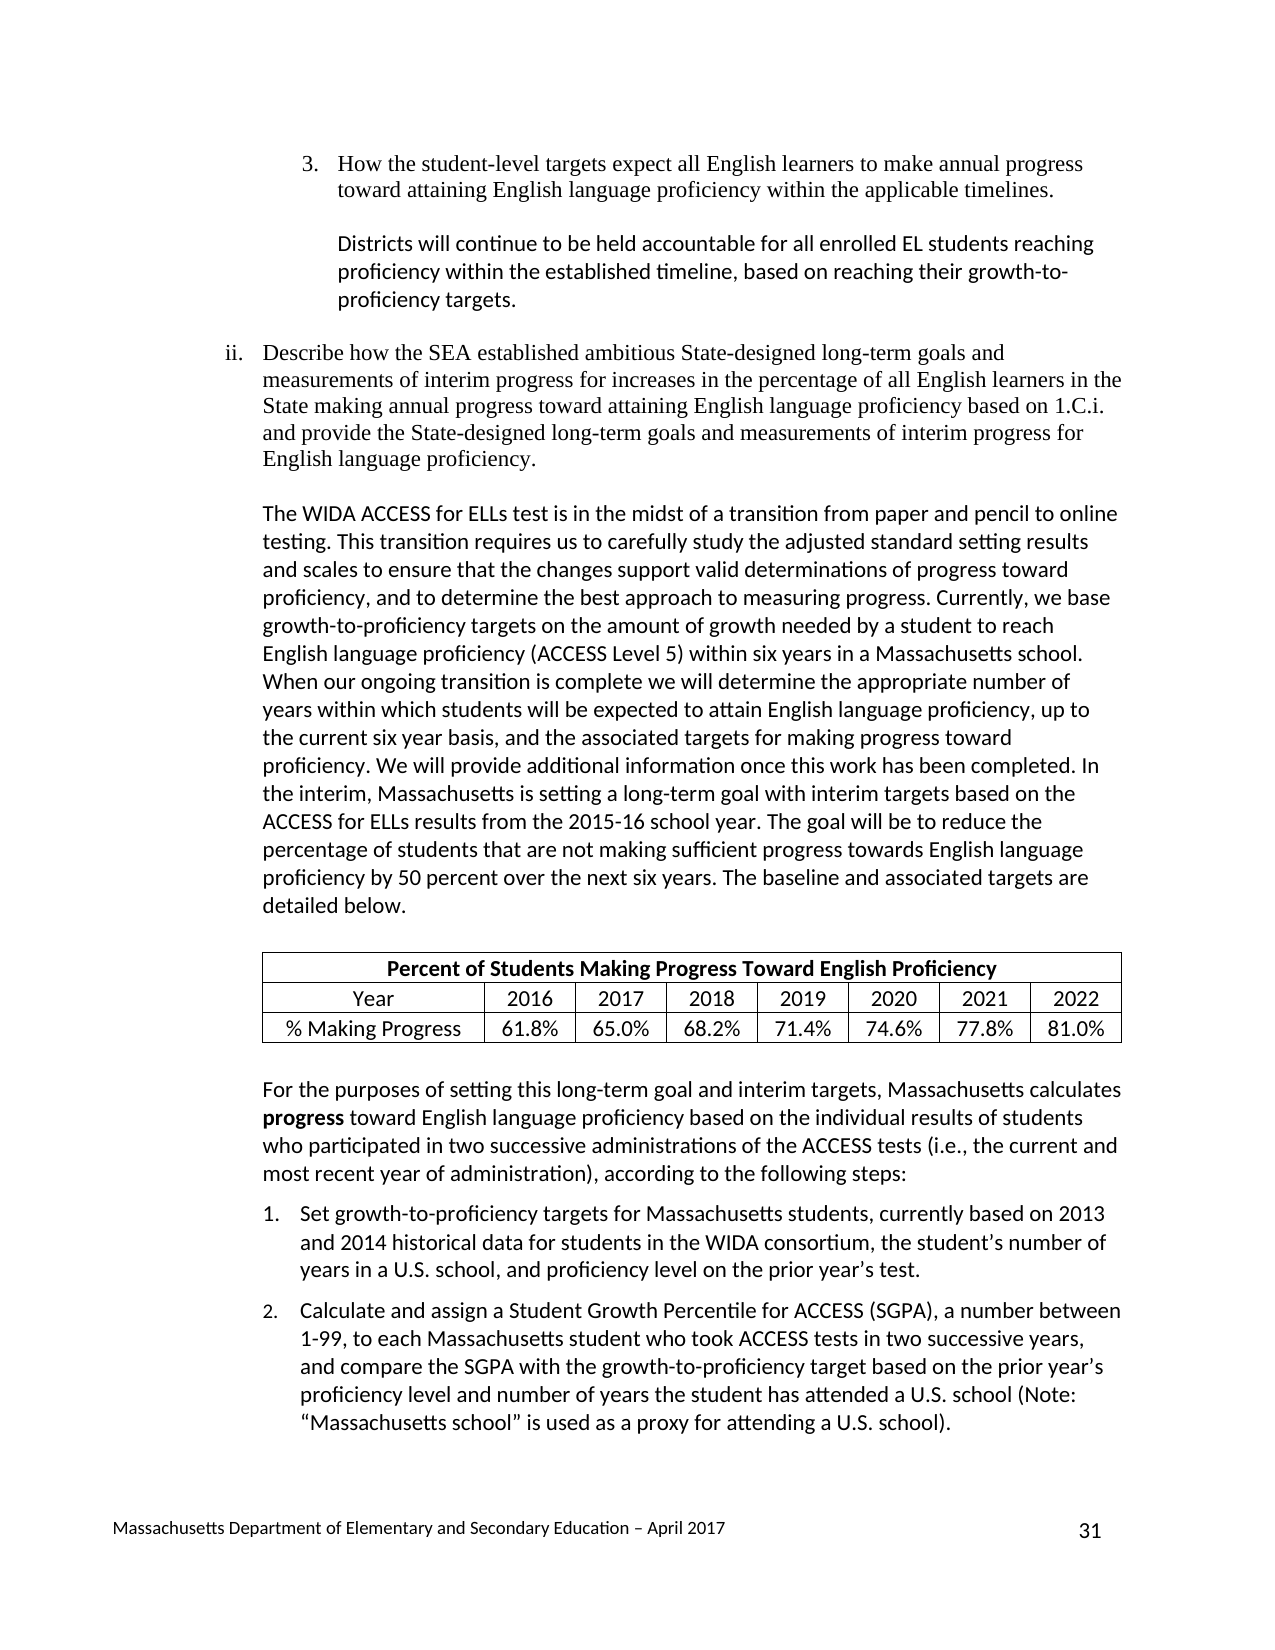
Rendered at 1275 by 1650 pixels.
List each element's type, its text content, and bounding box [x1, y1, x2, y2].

table_cell 2021 [940, 983, 1030, 1012]
table_cell 65.0% [576, 1013, 666, 1042]
text The WIDA ACCESS for ELLs test is in the midst of a transition from paper and pencil to online testing. This transition requires us to carefully study the adjusted standard setting results and scales to ensure that the changes support valid determinations of progress toward proficiency, and to determine the best approach to measuring progress. Currently, we base growth-to-proficiency targets on the amount of growth needed by a student to reach English language proficiency (ACCESS Level 5) within six years in a Massachusetts school. When our ongoing transition is complete we will determine the appropriate number of years within which students will be expected to attain English language proficiency, up to the current six year basis, and the associated targets for making progress toward proficiency. We will provide additional information once this work has been completed. In the interim, Massachusetts is setting a long-term goal with interim targets based on the ACCESS for ELLs results from the 2015-16 school year. The goal will be to reduce the percentage of students that are not making sufficient progress towards English language proficiency by 50 percent over the next six years. The baseline and associated targets are detailed below. [262, 499, 1125, 919]
table_cell 2020 [849, 983, 939, 1012]
table_cell 2017 [576, 983, 666, 1012]
table_cell 77.8% [940, 1013, 1030, 1042]
table_cell 74.6% [849, 1013, 939, 1042]
list How the student-level targets expect all English learners to make annual progress toward attaining English language proficiency within the applicable timelines. [319, 150, 1125, 203]
list Districts will continue to be held accountable for all enrolled EL students reaching proficiency within the established timeline, based on reaching their growth-to-proficiency targets. [337, 203, 1125, 313]
table_cell 68.2% [667, 1013, 757, 1042]
list Describe how the SEA established ambitious State-designed long-term goals and measurements of interim progress for increases in the percentage of all English learners in the State making annual progress toward attaining English language proficiency based on 1.C.i. and provide the State-designed long-term goals and measurements of interim progress for English language proficiency. [225, 339, 1125, 499]
list Calculate and assign a Student Growth Percentile for ACCESS (SGPA), a number between 1-99, to each Massachusetts student who took ACCESS tests in two successive years, and compare the SGPA with the growth-to-proficiency target based on the prior year’s proficiency level and number of years the student has attended a U.S. school (Note: “Massachusetts school” is used as a proxy for attending a U.S. school). [262, 1296, 1125, 1436]
text For the purposes of setting this long-term goal and interim targets, Massachusetts calculates progress toward English language proficiency based on the individual results of students who participated in two successive administrations of the ACCESS tests (i.e., the current and most recent year of administration), according to the following steps: [262, 1075, 1125, 1187]
table_cell 2016 [485, 983, 575, 1012]
table_cell 2022 [1031, 983, 1121, 1012]
table_cell 2019 [758, 983, 848, 1012]
table_cell 81.0% [1031, 1013, 1121, 1042]
table_cell 71.4% [758, 1013, 848, 1042]
table_header Percent of Students Making Progress Toward English Proficiency [263, 953, 1121, 982]
table_cell 2018 [667, 983, 757, 1012]
table_cell 61.8% [485, 1013, 575, 1042]
table_cell % Making Progress [263, 1013, 484, 1042]
table_cell Year [263, 983, 484, 1012]
list Set growth-to-proficiency targets for Massachusetts students, currently based on 2013 and 2014 historical data for students in the WIDA consortium, the student’s number of years in a U.S. school, and proficiency level on the prior year’s test. [262, 1199, 1125, 1284]
